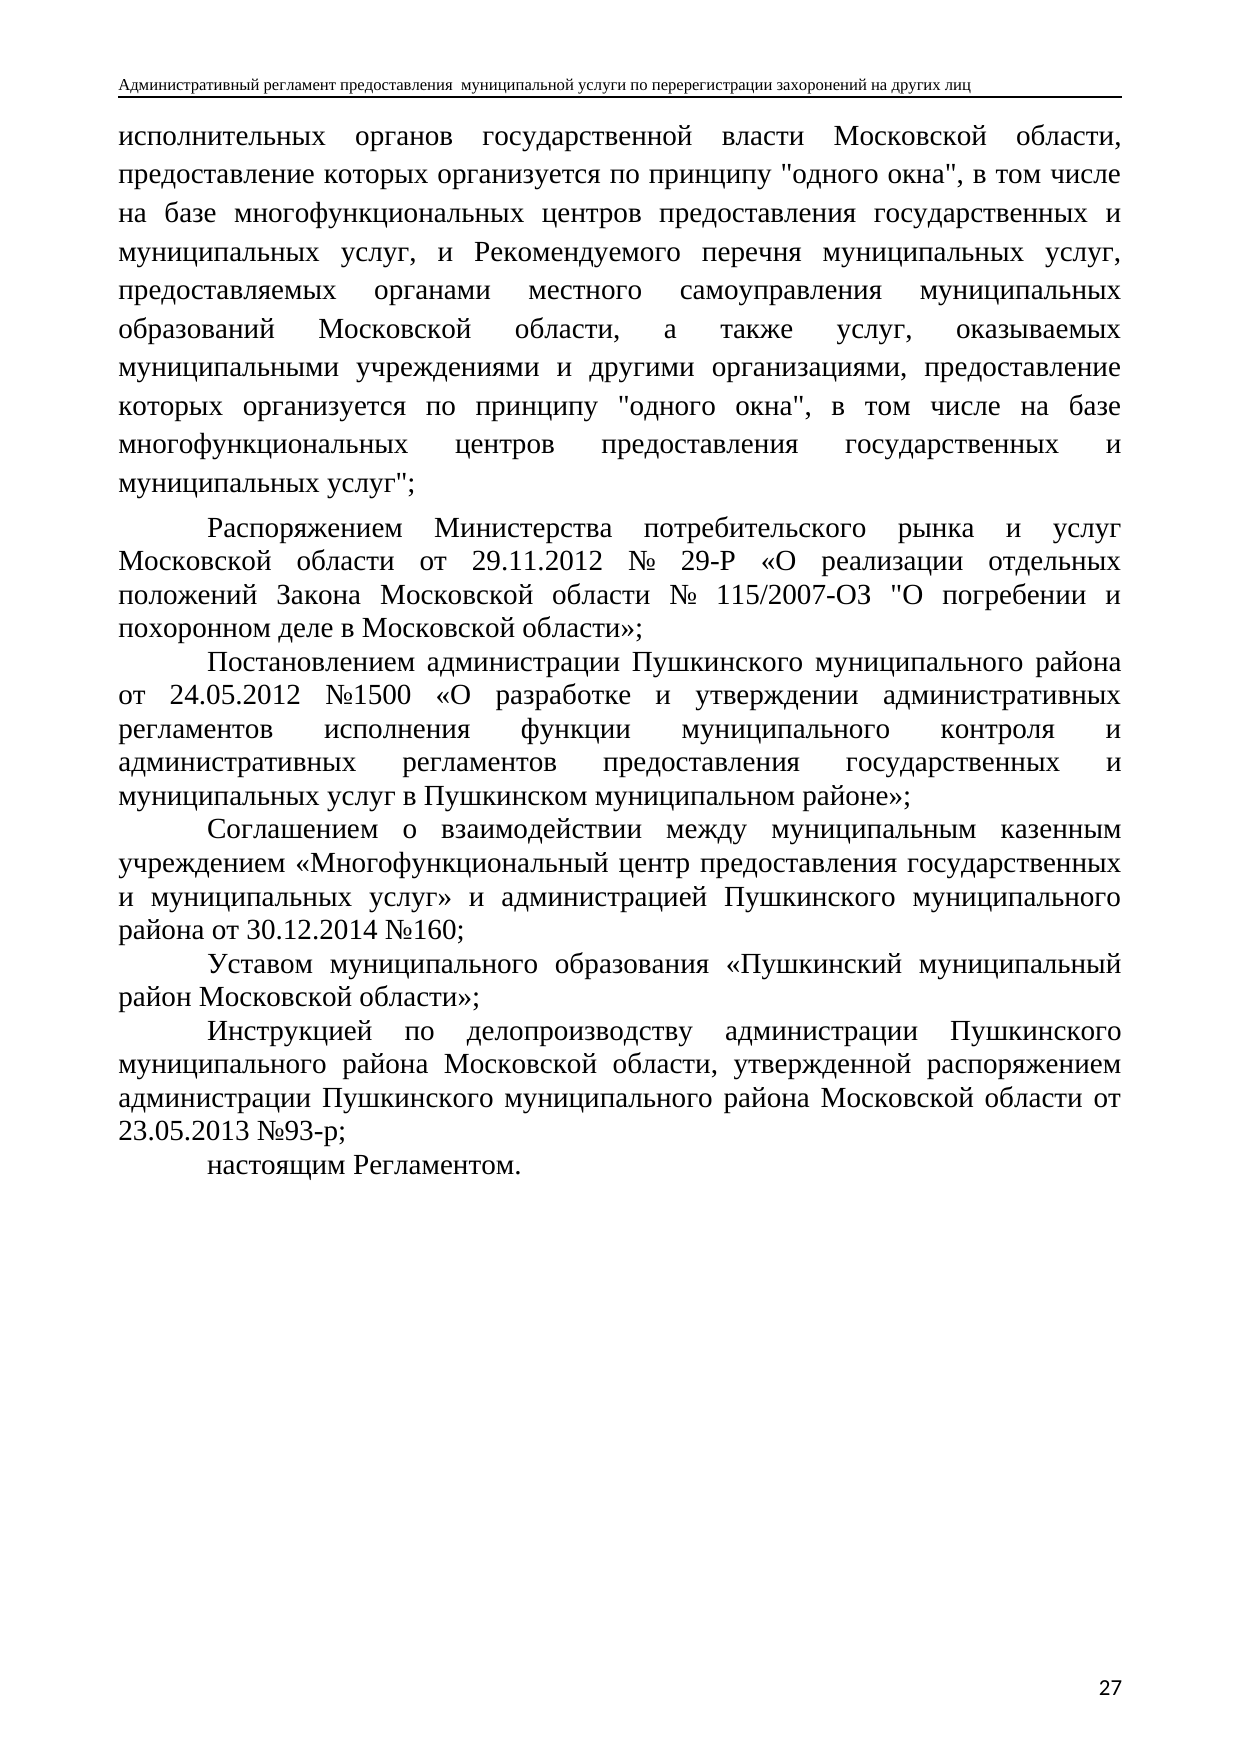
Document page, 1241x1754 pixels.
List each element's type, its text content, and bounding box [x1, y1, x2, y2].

text Постановлением администрации Пушкинского муниципального района от 24.05.2012 №1500 «О разработке и утверждении административных регламентов исполнения функции муниципального контроля и административных регламентов предоставления государственных и муниципальных услуг в Пушкинском муниципальном районе»; [118, 644, 1122, 812]
text Распоряжением Министерства потребительского рынка и услуг Московской области от 29.11.2012 № 29-Р «О реализации отдельных положений Закона Московской области № 115/2007-ОЗ "О погребении и похоронном деле в Московской области»; [118, 510, 1122, 644]
text Инструкцией по делопроизводству администрации Пушкинского муниципального района Московской области, утвержденной распоряжением администрации Пушкинского муниципального района Московской области от 23.05.2013 №93-р; [118, 1013, 1122, 1147]
text Соглашением о взаимодействии между муниципальным казенным учреждением «Многофункциональный центр предоставления государственных и муниципальных услуг» и администрацией Пушкинского муниципального района от 30.12.2014 №160; [118, 812, 1122, 946]
text Уставом муниципального образования «Пушкинский муниципальный район Московской области»; [118, 946, 1122, 1013]
text настоящим Регламентом. [118, 1147, 1122, 1181]
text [118, 118, 1122, 498]
